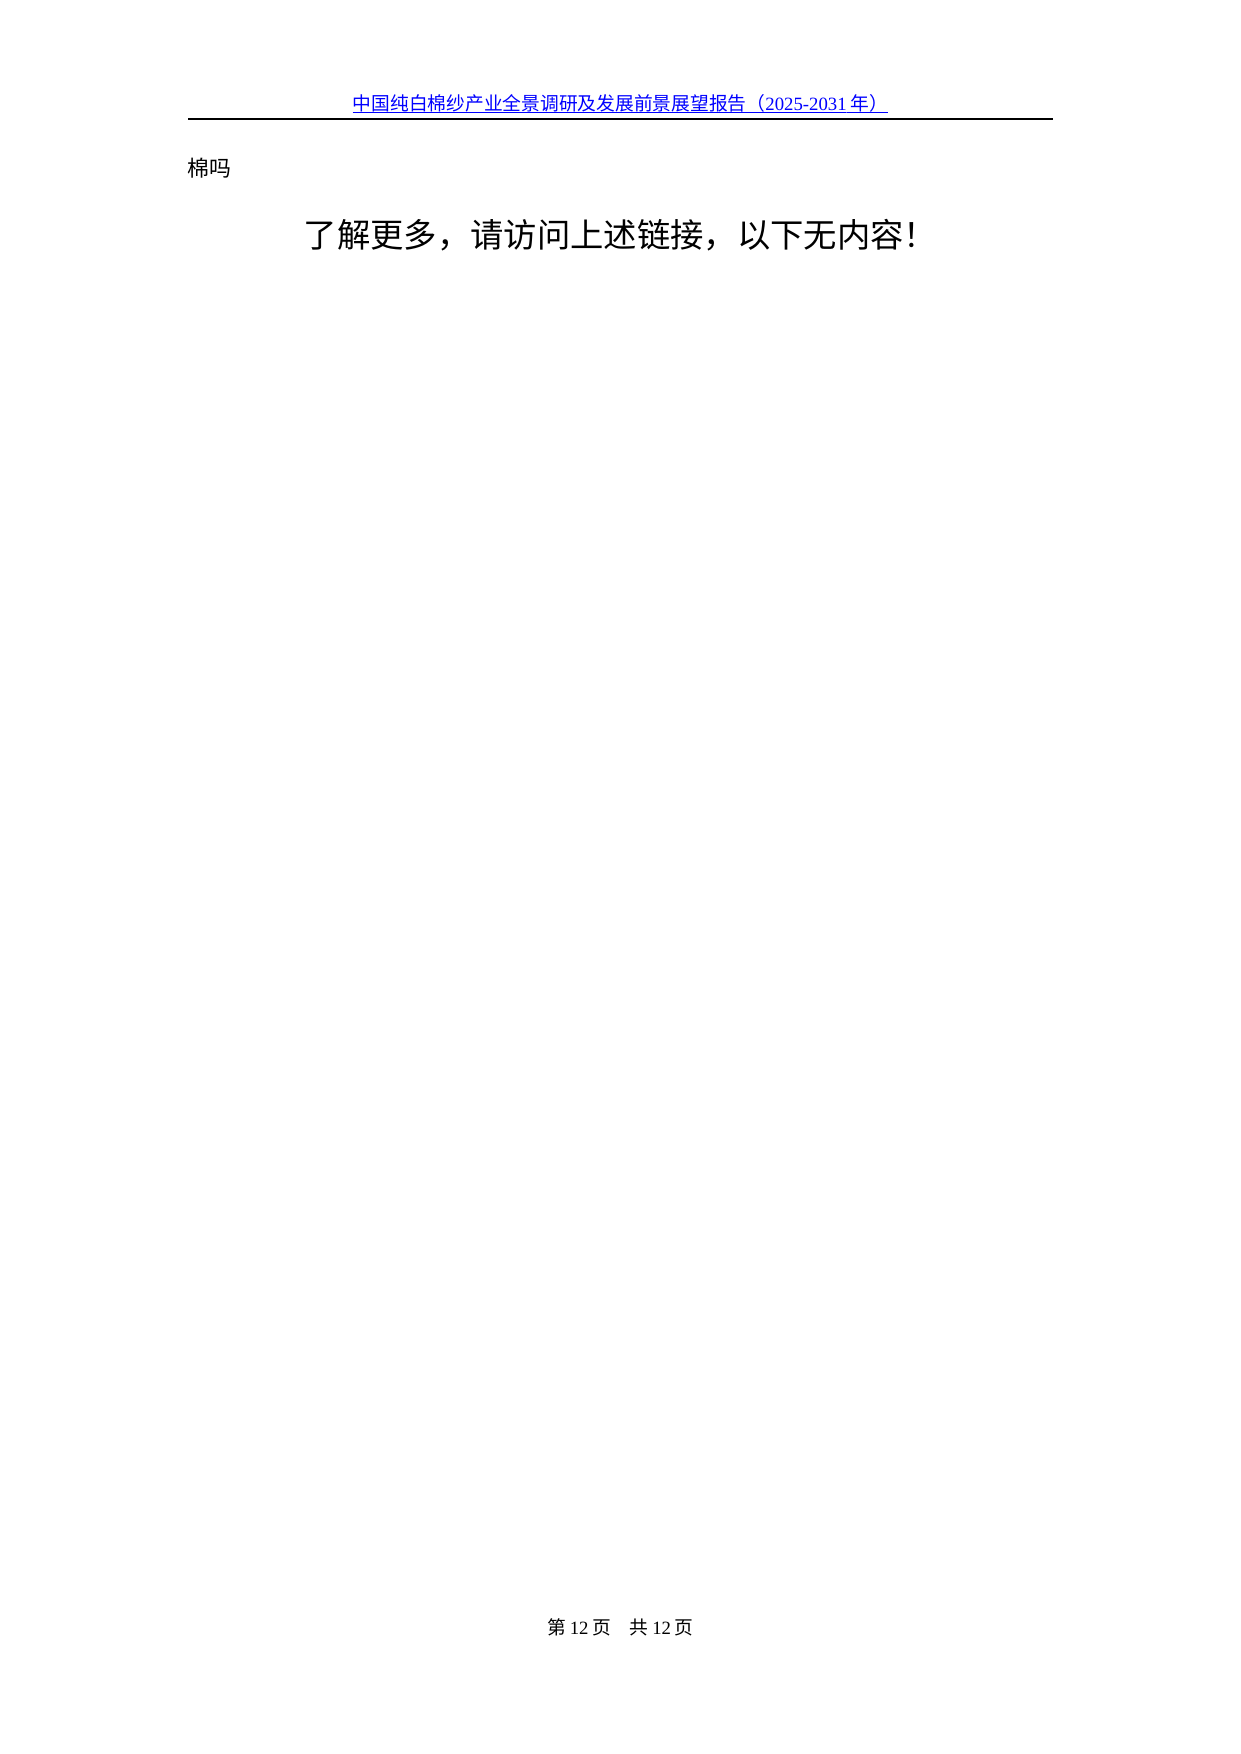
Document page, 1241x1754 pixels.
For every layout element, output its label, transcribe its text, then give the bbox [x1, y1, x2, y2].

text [187, 150, 1053, 183]
title 了解更多，请访问上述链接，以下无内容！ [187, 200, 1053, 265]
